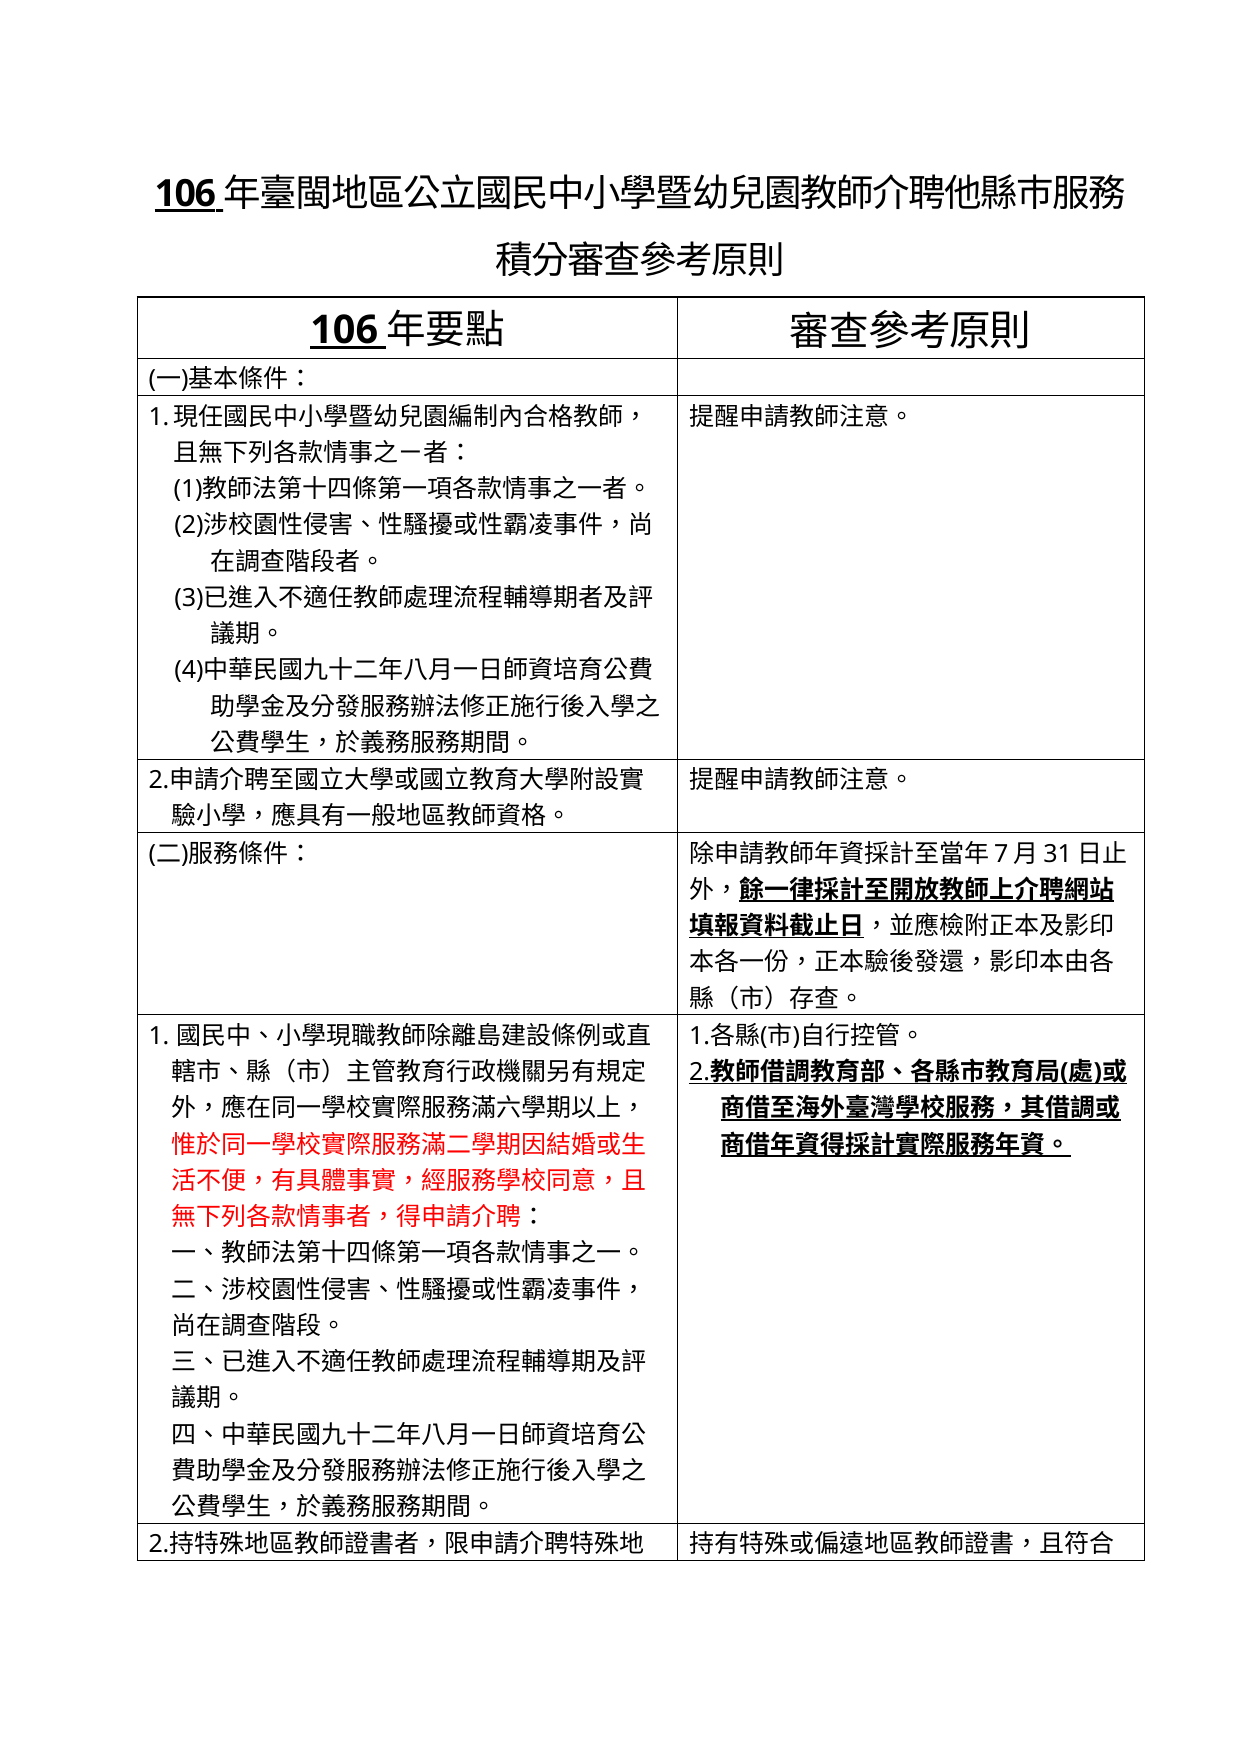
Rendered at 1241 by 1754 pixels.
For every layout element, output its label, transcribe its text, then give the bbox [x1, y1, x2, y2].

table_header 106年要點 [138, 298, 677, 358]
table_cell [138, 1524, 677, 1560]
table_cell [678, 359, 1144, 395]
table_cell 1.各縣(市)自行控管。 2.教師借調教育部、各縣市教育局(處)或商借至海外臺灣學校服務，其借調或商借年資得採計實際服務年資。 [678, 1015, 1144, 1523]
table_cell 現任國民中小學暨幼兒園編制內合格教師，且無下列各款情事之ㄧ者： (1)教師法第十四條第一項各款情事之一者。 (2)涉校園性侵害、性騷擾或性霸凌事件，尚在調查階段者。 (3)已進入不適任教師處理流程輔導期者及評議期。 (4)中華民國九十二年八月一日師資培育公費助學金及分發服務辦法修正施行後入學之公費學生，於義務服務期間。 [138, 396, 677, 758]
table_cell 提醒申請教師注意。 [678, 760, 1144, 832]
text 106年臺閩地區公立國民中小學暨幼兒園教師介聘他縣巿服務 [100, 163, 1181, 217]
table_cell (一)基本條件： [138, 359, 677, 395]
text 積分審查參考原則 [100, 229, 1181, 284]
table_cell (二)服務條件： [138, 833, 677, 1014]
table_cell 除申請教師年資採計至當年7月31日止外，餘一律採計至開放教師上介聘網站填報資料截止日，並應檢附正本及影印本各一份，正本驗後發還，影印本由各縣（市）存查。 [678, 833, 1144, 1014]
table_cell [678, 1524, 1144, 1560]
table_cell 2.申請介聘至國立大學或國立教育大學附設實驗小學，應具有一般地區教師資格。 [138, 760, 677, 832]
table_cell 提醒申請教師注意。 [678, 396, 1144, 758]
table_cell 1. 國民中、小學現職教師除離島建設條例或直轄市、縣（市）主管教育行政機關另有規定外，應在同一學校實際服務滿六學期以上，惟於同一學校實際服務滿二學期因結婚或生活不便，有具體事實，經服務學校同意，且無下列各款情事者，得申請介聘： 一、教師法第十四條第一項各款情事之一。 二、涉校園性侵害、性騷擾或性霸凌事件，尚在調查階段。 三、已進入不適任教師處理流程輔導期及評議期。 四、中華民國九十二年八月一日師資培育公費助學金及分發服務辦法修正施行後入學之公費學生，於義務服務期間。 [138, 1015, 677, 1523]
table_header 審查參考原則 [678, 298, 1144, 358]
